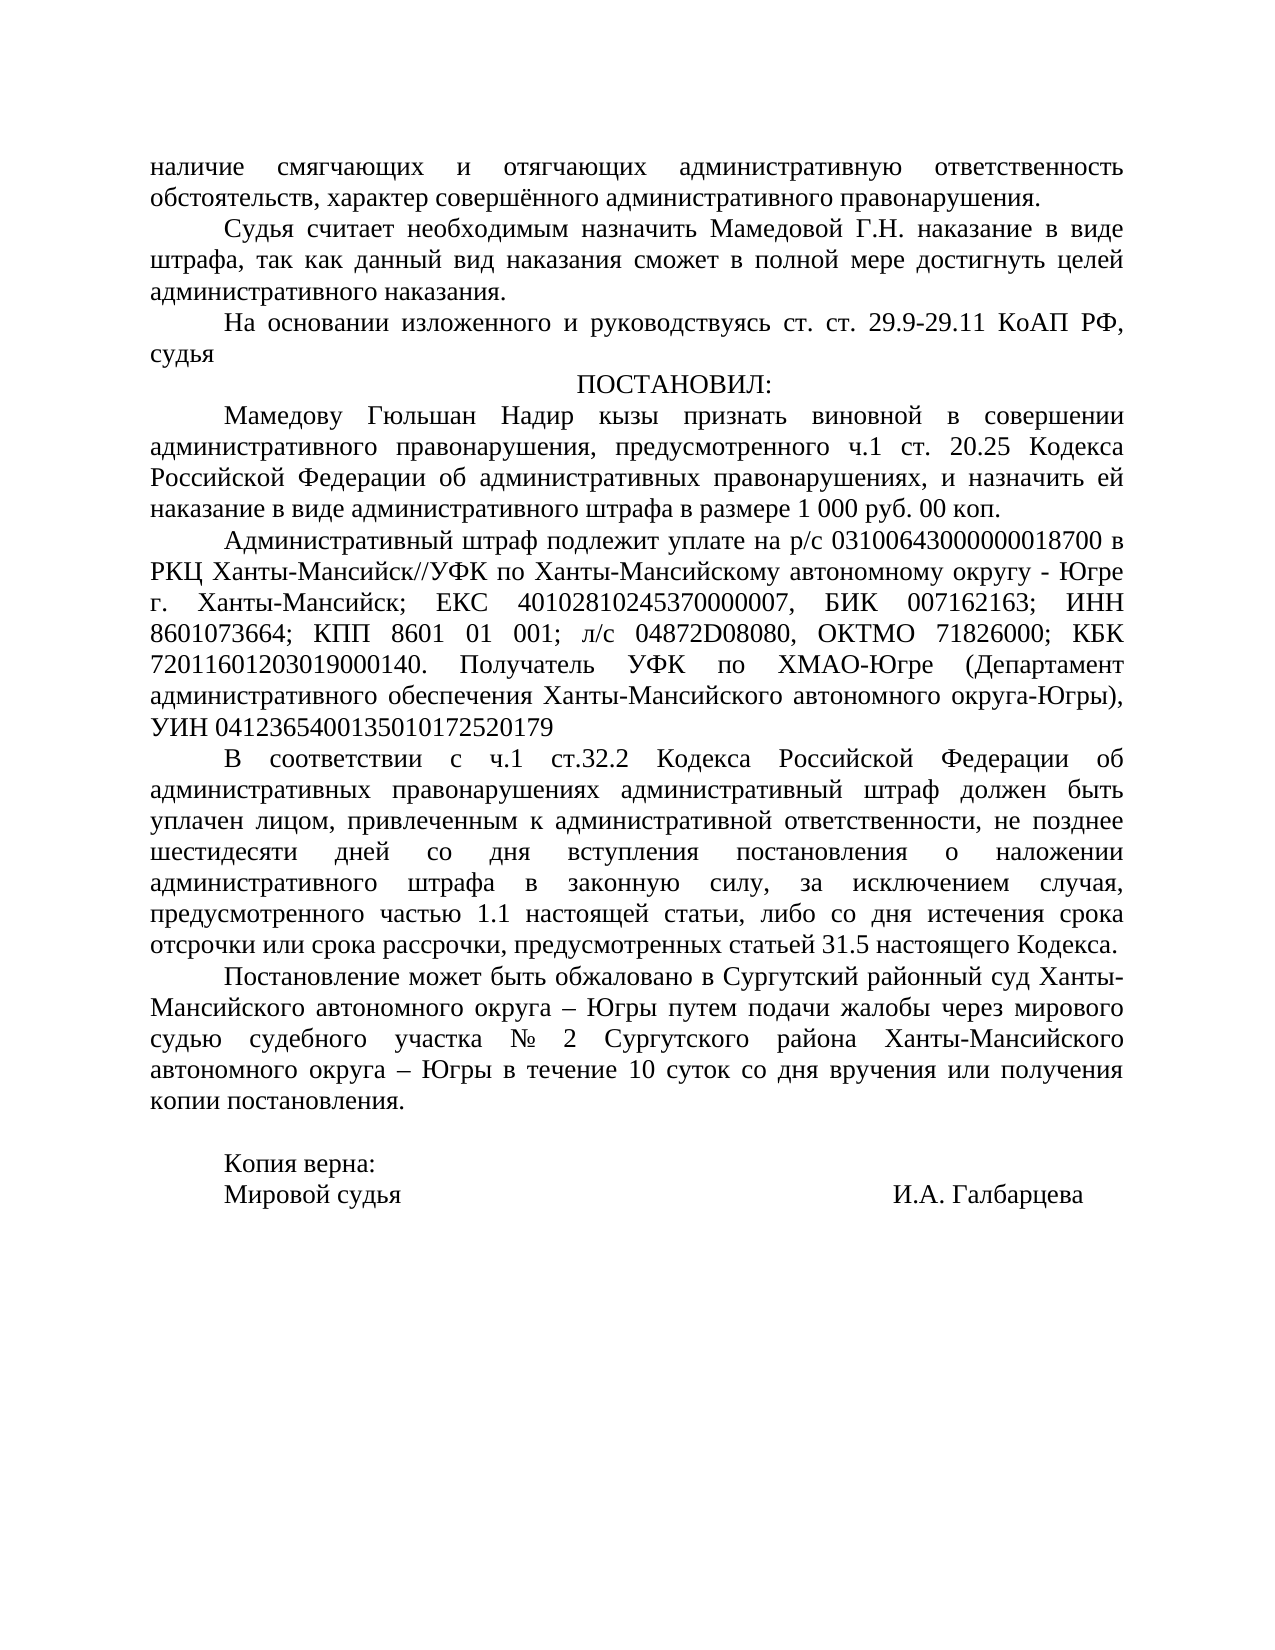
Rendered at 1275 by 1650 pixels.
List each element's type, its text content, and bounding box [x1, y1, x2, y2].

text Копия верна: [150, 1147, 1125, 1178]
text Постановление может быть обжаловано в Сургутский районный суд Ханты-Мансийского автономного округа – Югры путем подачи жалобы через мирового судью судебного участка № 2 Сургутского района Ханты-Мансийского автономного округа – Югры в течение 10 суток со дня вручения или получения копии постановления. [150, 960, 1125, 1116]
text Административный штраф подлежит уплате на р/с 03100643000000018700 в РКЦ Ханты-Мансийск//УФК по Ханты-Мансийскому автономному округу - Югре г. Ханты-Мансийск; ЕКС 40102810245370000007, БИК 007162163; ИНН 8601073664; КПП 8601 01 001; л/с 04872D08080, ОКТМО 71826000; КБК 72011601203019000140. Получатель УФК по ХМАО-Югре (Департамент административного обеспечения Ханты-Мансийского автономного округа-Югры), УИН 0412365400135010172520179 [150, 524, 1125, 742]
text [150, 150, 1125, 212]
text Мамедову Гюльшан Надир кызы признать виновной в совершении административного правонарушения, предусмотренного ч.1 ст. 20.25 Кодекса Российской Федерации об административных правонарушениях, и назначить ей наказание в виде административного штрафа в размере 1 000 руб. 00 коп. [150, 399, 1125, 524]
text В соответствии с ч.1 ст.32.2 Кодекса Российской Федерации об административных правонарушениях административный штраф должен быть уплачен лицом, привлеченным к административной ответственности, не позднее шестидесяти дней со дня вступления постановления о наложении административного штрафа в законную силу, за исключением случая, предусмотренного частью 1.1 настоящей статьи, либо со дня истечения срока отсрочки или срока рассрочки, предусмотренных статьей 31.5 настоящего Кодекса. [150, 742, 1125, 960]
text Судья считает необходимым назначить Мамедовой Г.Н. наказание в виде штрафа, так как данный вид наказания сможет в полной мере достигнуть целей административного наказания. [150, 212, 1125, 306]
text Мировой судья И.А. Галбарцева [150, 1178, 1125, 1209]
text ПОСТАНОВИЛ: [150, 368, 1125, 399]
text На основании изложенного и руководствуясь ст. ст. 29.9-29.11 КоАП РФ, судья [150, 306, 1125, 368]
